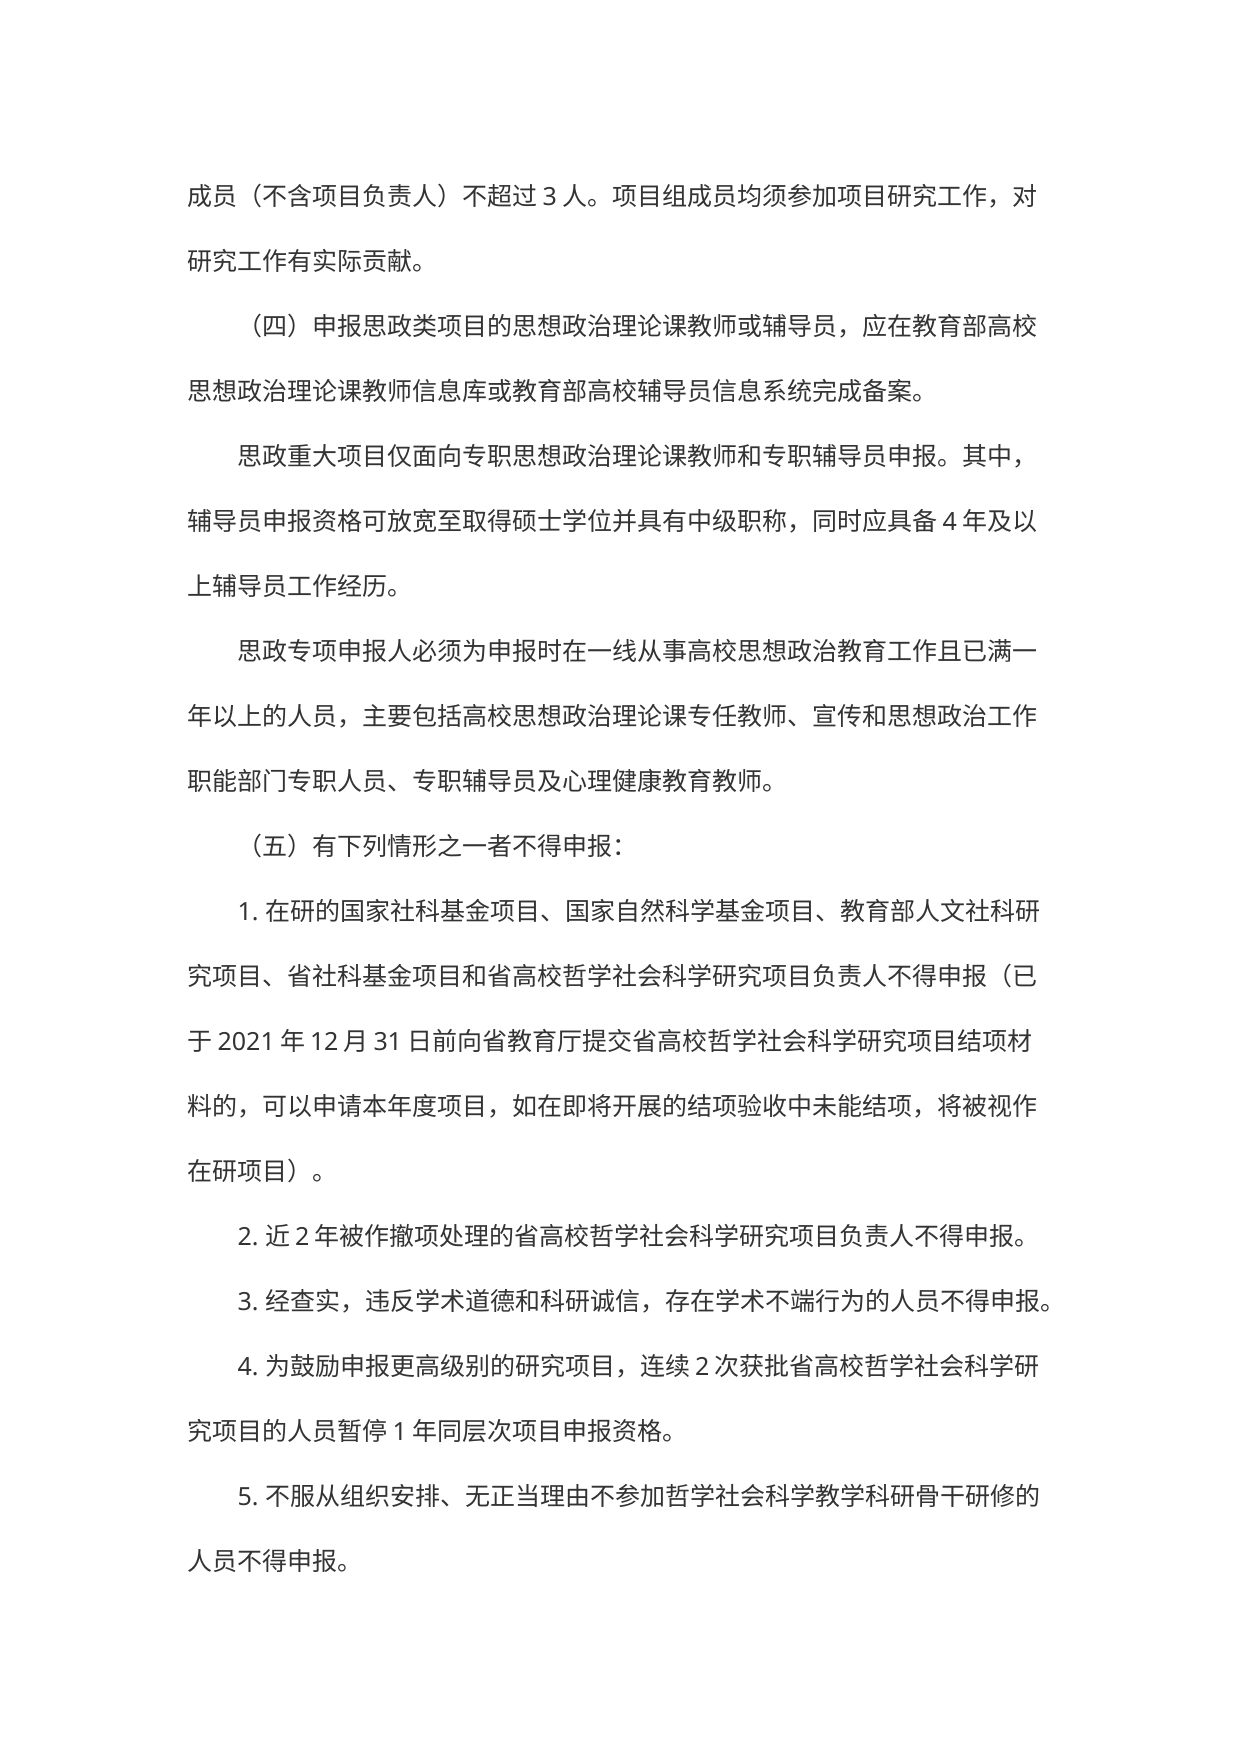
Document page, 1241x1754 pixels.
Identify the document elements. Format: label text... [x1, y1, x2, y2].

text 3. 经查实，违反学术道德和科研诚信，存在学术不端行为的人员不得申报。 [187, 1267, 1053, 1332]
text 思政专项申报人必须为申报时在一线从事高校思想政治教育工作且已满一年以上的人员，主要包括高校思想政治理论课专任教师、宣传和思想政治工作职能部门专职人员、专职辅导员及心理健康教育教师。 [187, 617, 1053, 812]
text 5. 不服从组织安排、无正当理由不参加哲学社会科学教学科研骨干研修的人员不得申报。 [187, 1462, 1053, 1592]
text 4. 为鼓励申报更高级别的研究项目，连续2次获批省高校哲学社会科学研究项目的人员暂停1年同层次项目申报资格。 [187, 1332, 1053, 1462]
text （四）申报思政类项目的思想政治理论课教师或辅导员，应在教育部高校思想政治理论课教师信息库或教育部高校辅导员信息系统完成备案。 [187, 292, 1053, 422]
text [187, 162, 1053, 292]
text （五）有下列情形之一者不得申报： [187, 812, 1053, 877]
text 2. 近2年被作撤项处理的省高校哲学社会科学研究项目负责人不得申报。 [187, 1202, 1053, 1267]
text 1. 在研的国家社科基金项目、国家自然科学基金项目、教育部人文社科研究项目、省社科基金项目和省高校哲学社会科学研究项目负责人不得申报（已于2021年12月31日前向省教育厅提交省高校哲学社会科学研究项目结项材料的，可以申请本年度项目，如在即将开展的结项验收中未能结项，将被视作在研项目）。 [187, 877, 1053, 1202]
text 思政重大项目仅面向专职思想政治理论课教师和专职辅导员申报。其中，辅导员申报资格可放宽至取得硕士学位并具有中级职称，同时应具备4年及以上辅导员工作经历。 [187, 422, 1053, 617]
